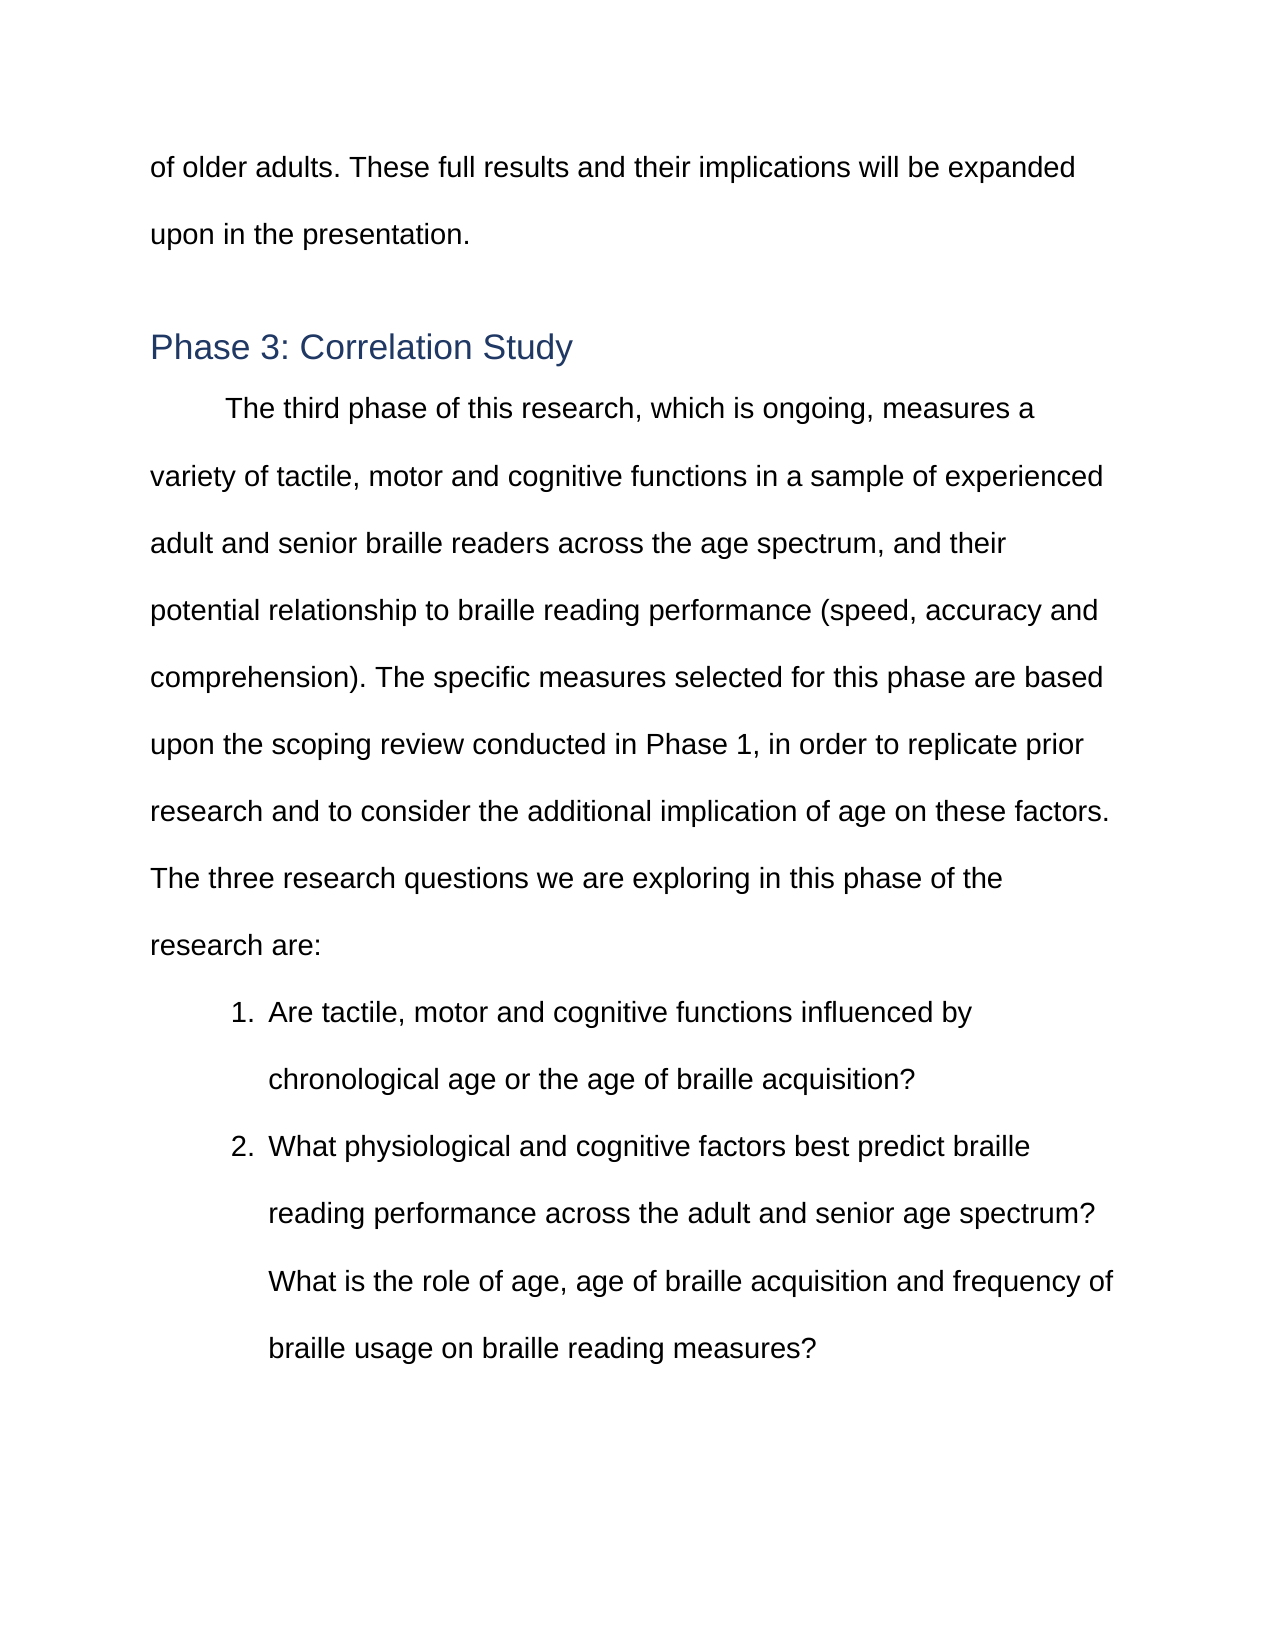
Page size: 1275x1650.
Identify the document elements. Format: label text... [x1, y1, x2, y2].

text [150, 150, 1125, 251]
text The third phase of this research, which is ongoing, measures a variety of tactile, motor and cognitive functions in a sample of experienced adult and senior braille readers across the age spectrum, and their potential relationship to braille reading performance (speed, accuracy and comprehension). The specific measures selected for this phase are based upon the scoping review conducted in Phase 1, in order to replicate prior research and to consider the additional implication of age on these factors. The three research questions we are exploring in this phase of the research are: [150, 392, 1125, 962]
list Are tactile, motor and cognitive functions influenced by chronological age or the age of braille acquisition? [231, 995, 1125, 1096]
list What physiological and cognitive factors best predict braille reading performance across the adult and senior age spectrum? What is the role of age, age of braille acquisition and frequency of braille usage on braille reading measures? [231, 1129, 1125, 1364]
subtitle Phase 3: Correlation Study [150, 326, 1125, 367]
